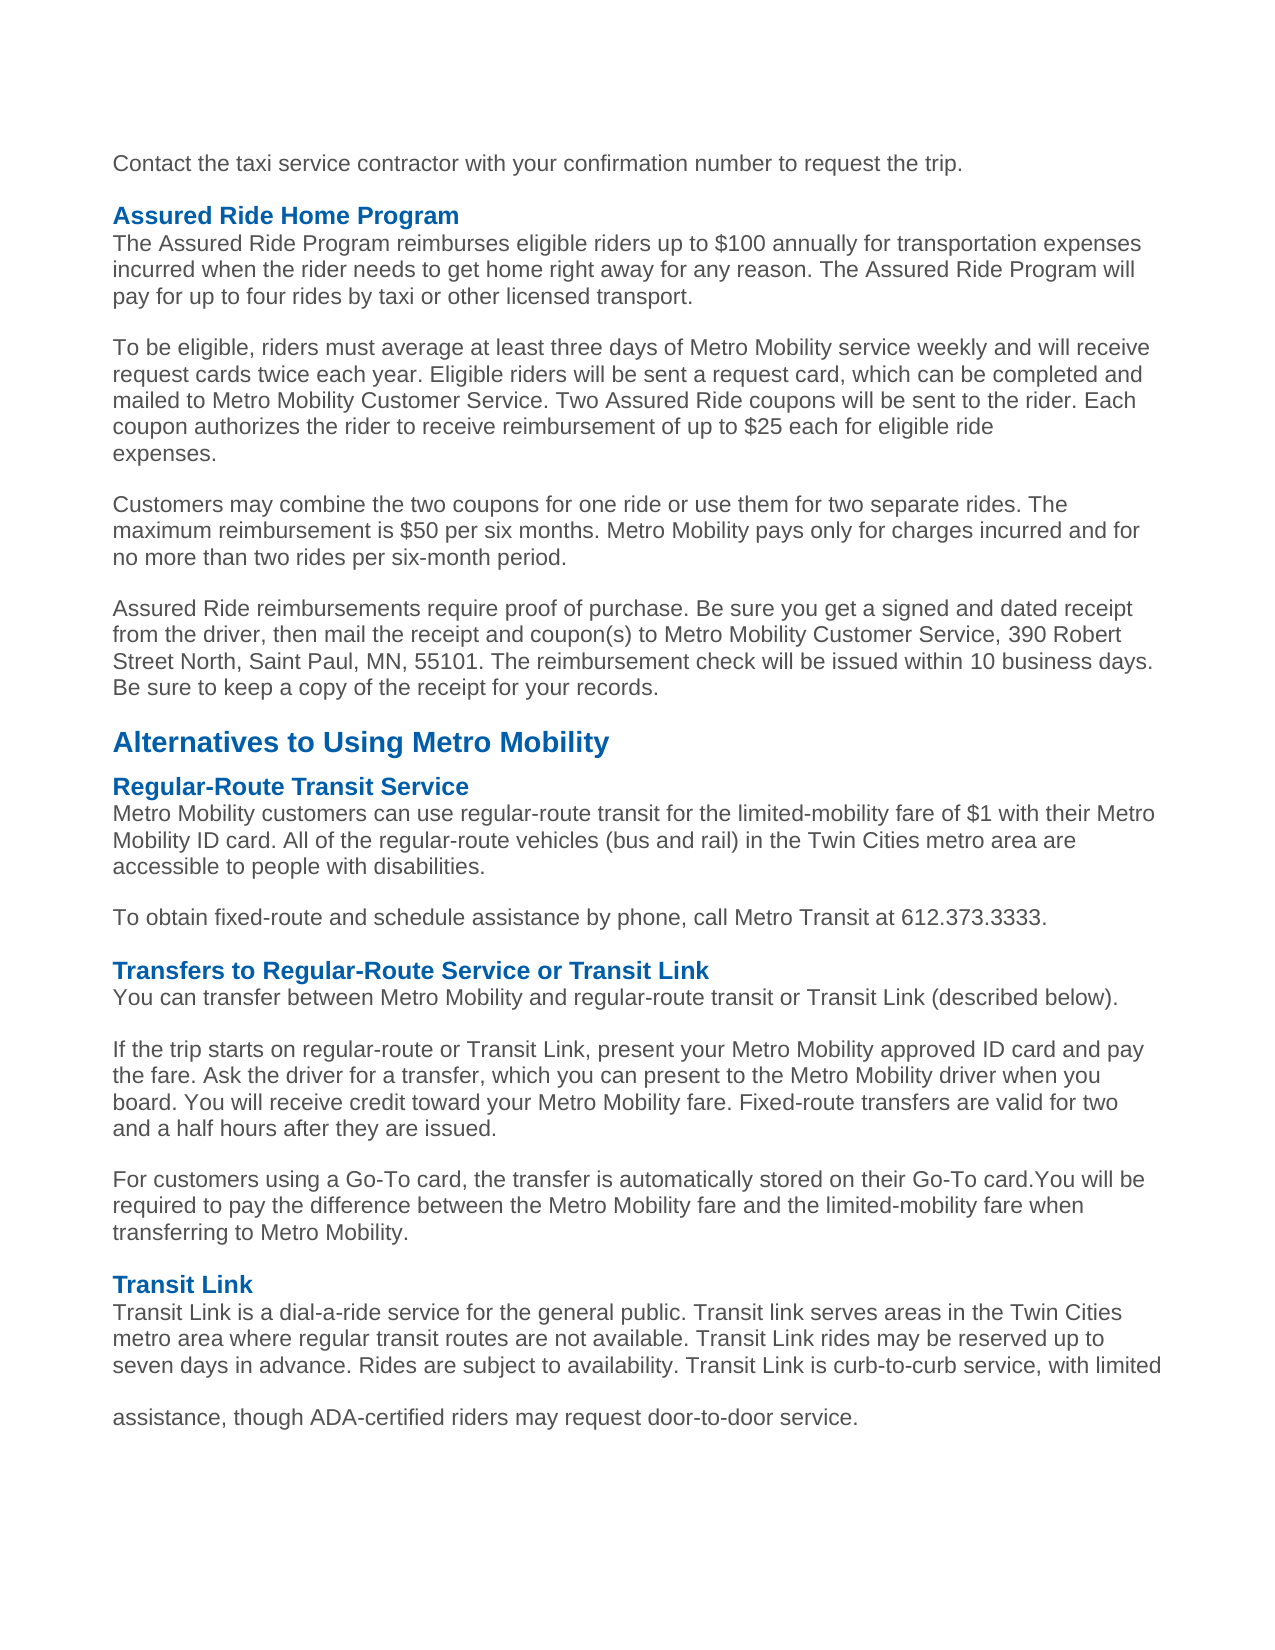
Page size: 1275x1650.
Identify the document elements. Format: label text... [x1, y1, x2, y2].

text Customers may combine the two coupons for one ride or use them for two separate rides. The maximum reimbursement is $50 per six months. Metro Mobility pays only for charges incurred and for no more than two rides per six-month period. [112, 491, 1162, 570]
text To obtain fixed-route and schedule assistance by phone, call Metro Transit at 612.373.3333. [112, 904, 1162, 931]
subtitle Transfers to Regular-Route Service or Transit Link [112, 956, 1162, 984]
subtitle Transit Link [112, 1270, 1162, 1299]
text For customers using a Go-To card, the transfer is automatically stored on their Go-To card.You will be required to pay the difference between the Metro Mobility fare and the limited-mobility fare when transferring to Metro Mobility. [112, 1166, 1162, 1245]
text To be eligible, riders must average at least three days of Metro Mobility service weekly and will receive request cards twice each year. Eligible riders will be sent a request card, which can be completed and mailed to Metro Mobility Customer Service. Two Assured Ride coupons will be sent to the rider. Each coupon authorizes the rider to receive reimbursement of up to $25 each for eligible ride expenses. [112, 334, 1162, 466]
subtitle Alternatives to Using Metro Mobility [112, 725, 1162, 759]
text Transit Link is a dial-a-ride service for the general public. Transit link serves areas in the Twin Cities metro area where regular transit routes are not available. Transit Link rides may be reserved up to seven days in advance. Rides are subject to availability. Transit Link is curb-to-curb service, with limited assistance, though ADA-certified riders may request door-to-door service. [112, 1299, 1162, 1431]
text The Assured Ride Program reimburses eligible riders up to $100 annually for transportation expenses incurred when the rider needs to get home right away for any reason. The Assured Ride Program will pay for up to four rides by taxi or other licensed transport. [112, 230, 1162, 309]
subtitle Regular-Route Transit Service [112, 771, 1162, 800]
text Assured Ride reimbursements require proof of purchase. Be sure you get a signed and dated receipt from the driver, then mail the receipt and coupon(s) to Metro Mobility Customer Service, 390 Robert Street North, Saint Paul, MN, 55101. The reimbursement check will be issued within 10 business days. Be sure to keep a copy of the receipt for your records. [112, 595, 1162, 700]
text Contact the taxi service contractor with your confirmation number to request the trip. [112, 150, 1162, 176]
text You can transfer between Metro Mobility and regular-route transit or Transit Link (described below). [112, 984, 1162, 1011]
subtitle Assured Ride Home Program [112, 201, 1162, 230]
text If the trip starts on regular-route or Transit Link, present your Metro Mobility approved ID card and pay the fare. Ask the driver for a transfer, which you can present to the Metro Mobility driver when you board. You will receive credit toward your Metro Mobility fare. Fixed-route transfers are valid for two and a half hours after they are issued. [112, 1036, 1162, 1141]
text Metro Mobility customers can use regular-route transit for the limited-mobility fare of $1 with their Metro Mobility ID card. All of the regular-route vehicles (bus and rail) in the Twin Cities metro area are accessible to people with disabilities. [112, 800, 1162, 879]
